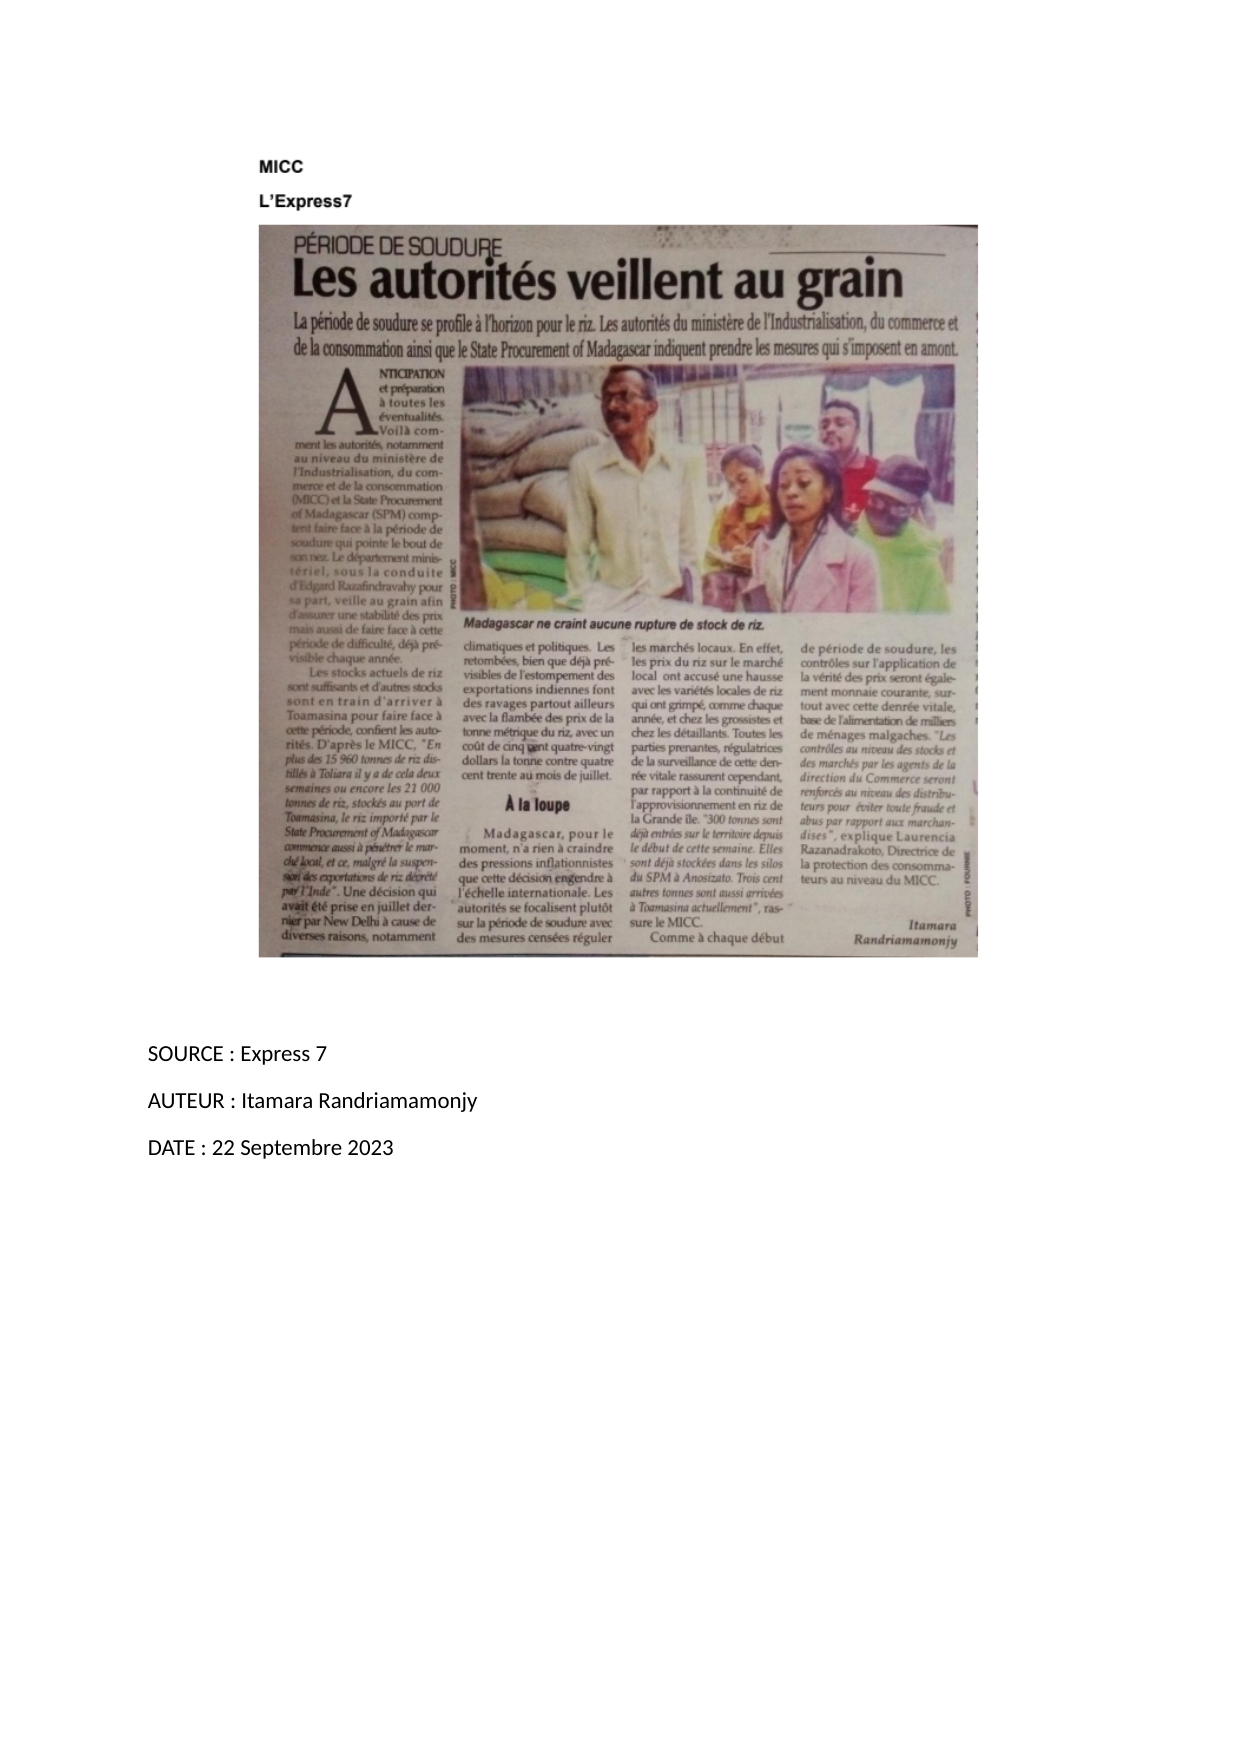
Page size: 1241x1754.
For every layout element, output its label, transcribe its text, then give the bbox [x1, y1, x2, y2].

text SOURCE : Express 7 [148, 1039, 1093, 1067]
text DATE : 22 Septembre 2023 [148, 1133, 1093, 1161]
text AUTEUR : Itamara Randriamamonjy [148, 1086, 1093, 1114]
picture [246, 147, 995, 974]
